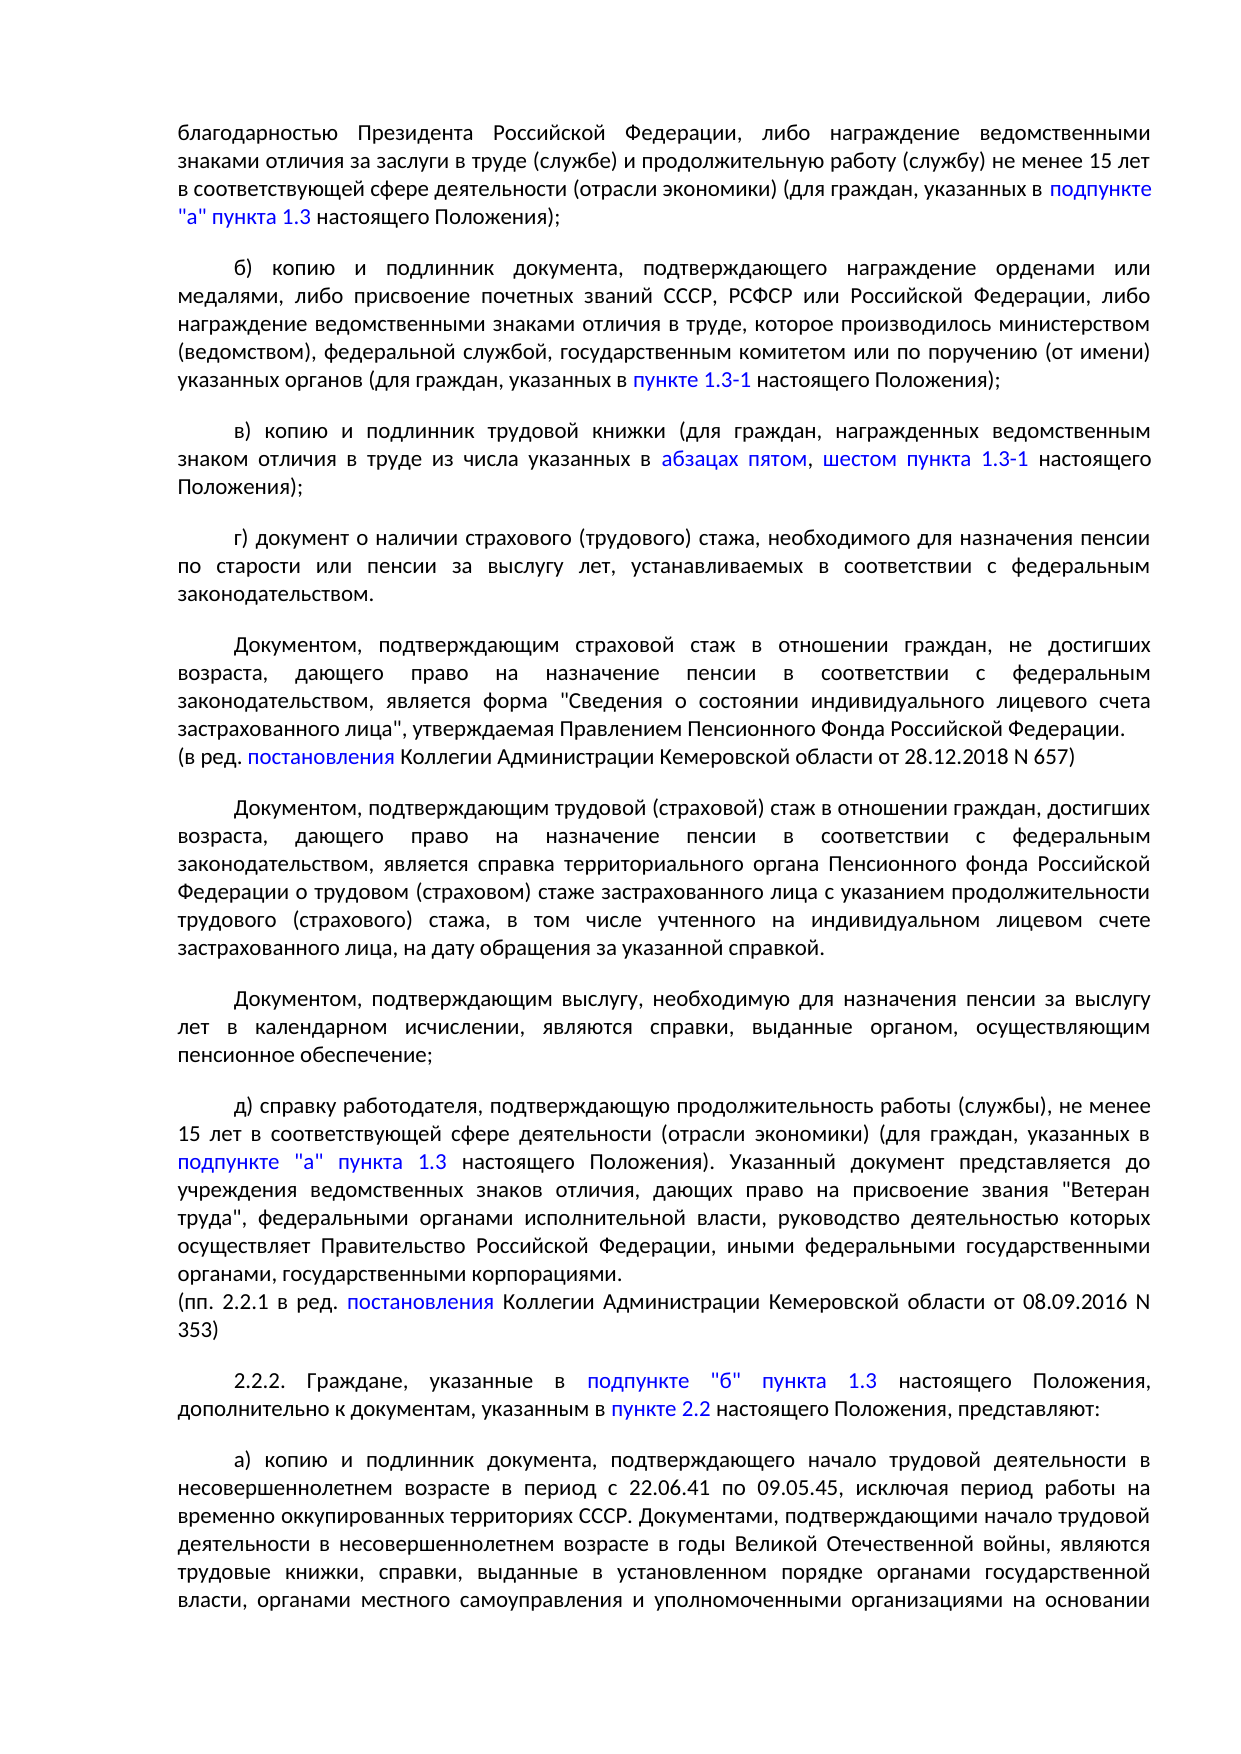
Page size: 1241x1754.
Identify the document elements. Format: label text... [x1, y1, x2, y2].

text д) справку работодателя, подтверждающую продолжительность работы (службы), не менее 15 лет в соответствующей сфере деятельности (отрасли экономики) (для граждан, указанных в подпункте "а" пункта 1.3 настоящего Положения). Указанный документ представляется до учреждения ведомственных знаков отличия, дающих право на присвоение звания "Ветеран труда", федеральными органами исполнительной власти, руководство деятельностью которых осуществляет Правительство Российской Федерации, иными федеральными государственными органами, государственными корпорациями. [177, 1091, 1152, 1287]
text Документом, подтверждающим выслугу, необходимую для назначения пенсии за выслугу лет в календарном исчислении, являются справки, выданные органом, осуществляющим пенсионное обеспечение; [177, 984, 1152, 1068]
text Документом, подтверждающим трудовой (страховой) стаж в отношении граждан, достигших возраста, дающего право на назначение пенсии в соответствии с федеральным законодательством, является справка территориального органа Пенсионного фонда Российской Федерации о трудовом (страховом) стаже застрахованного лица с указанием продолжительности трудового (страхового) стажа, в том числе учтенного на индивидуальном лицевом счете застрахованного лица, на дату обращения за указанной справкой. [177, 793, 1152, 961]
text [177, 118, 1152, 230]
text в) копию и подлинник трудовой книжки (для граждан, награжденных ведомственным знаком отличия в труде из числа указанных в абзацах пятом, шестом пункта 1.3-1 настоящего Положения); [177, 416, 1152, 500]
text (в ред. постановления Коллегии Администрации Кемеровской области от 28.12.2018 N 657) [177, 742, 1152, 770]
text г) документ о наличии страхового (трудового) стажа, необходимого для назначения пенсии по старости или пенсии за выслугу лет, устанавливаемых в соответствии с федеральным законодательством. [177, 523, 1152, 607]
text 2.2.2. Граждане, указанные в подпункте "б" пункта 1.3 настоящего Положения, дополнительно к документам, указанным в пункте 2.2 настоящего Положения, представляют: [177, 1366, 1152, 1422]
text (пп. 2.2.1 в ред. постановления Коллегии Администрации Кемеровской области от 08.09.2016 N 353) [177, 1287, 1152, 1343]
text б) копию и подлинник документа, подтверждающего награждение орденами или медалями, либо присвоение почетных званий СССР, РСФСР или Российской Федерации, либо награждение ведомственными знаками отличия в труде, которое производилось министерством (ведомством), федеральной службой, государственным комитетом или по поручению (от имени) указанных органов (для граждан, указанных в пункте 1.3-1 настоящего Положения); [177, 253, 1152, 393]
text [177, 1445, 1152, 1613]
text Документом, подтверждающим страховой стаж в отношении граждан, не достигших возраста, дающего право на назначение пенсии в соответствии с федеральным законодательством, является форма "Сведения о состоянии индивидуального лицевого счета застрахованного лица", утверждаемая Правлением Пенсионного Фонда Российской Федерации. [177, 630, 1152, 742]
